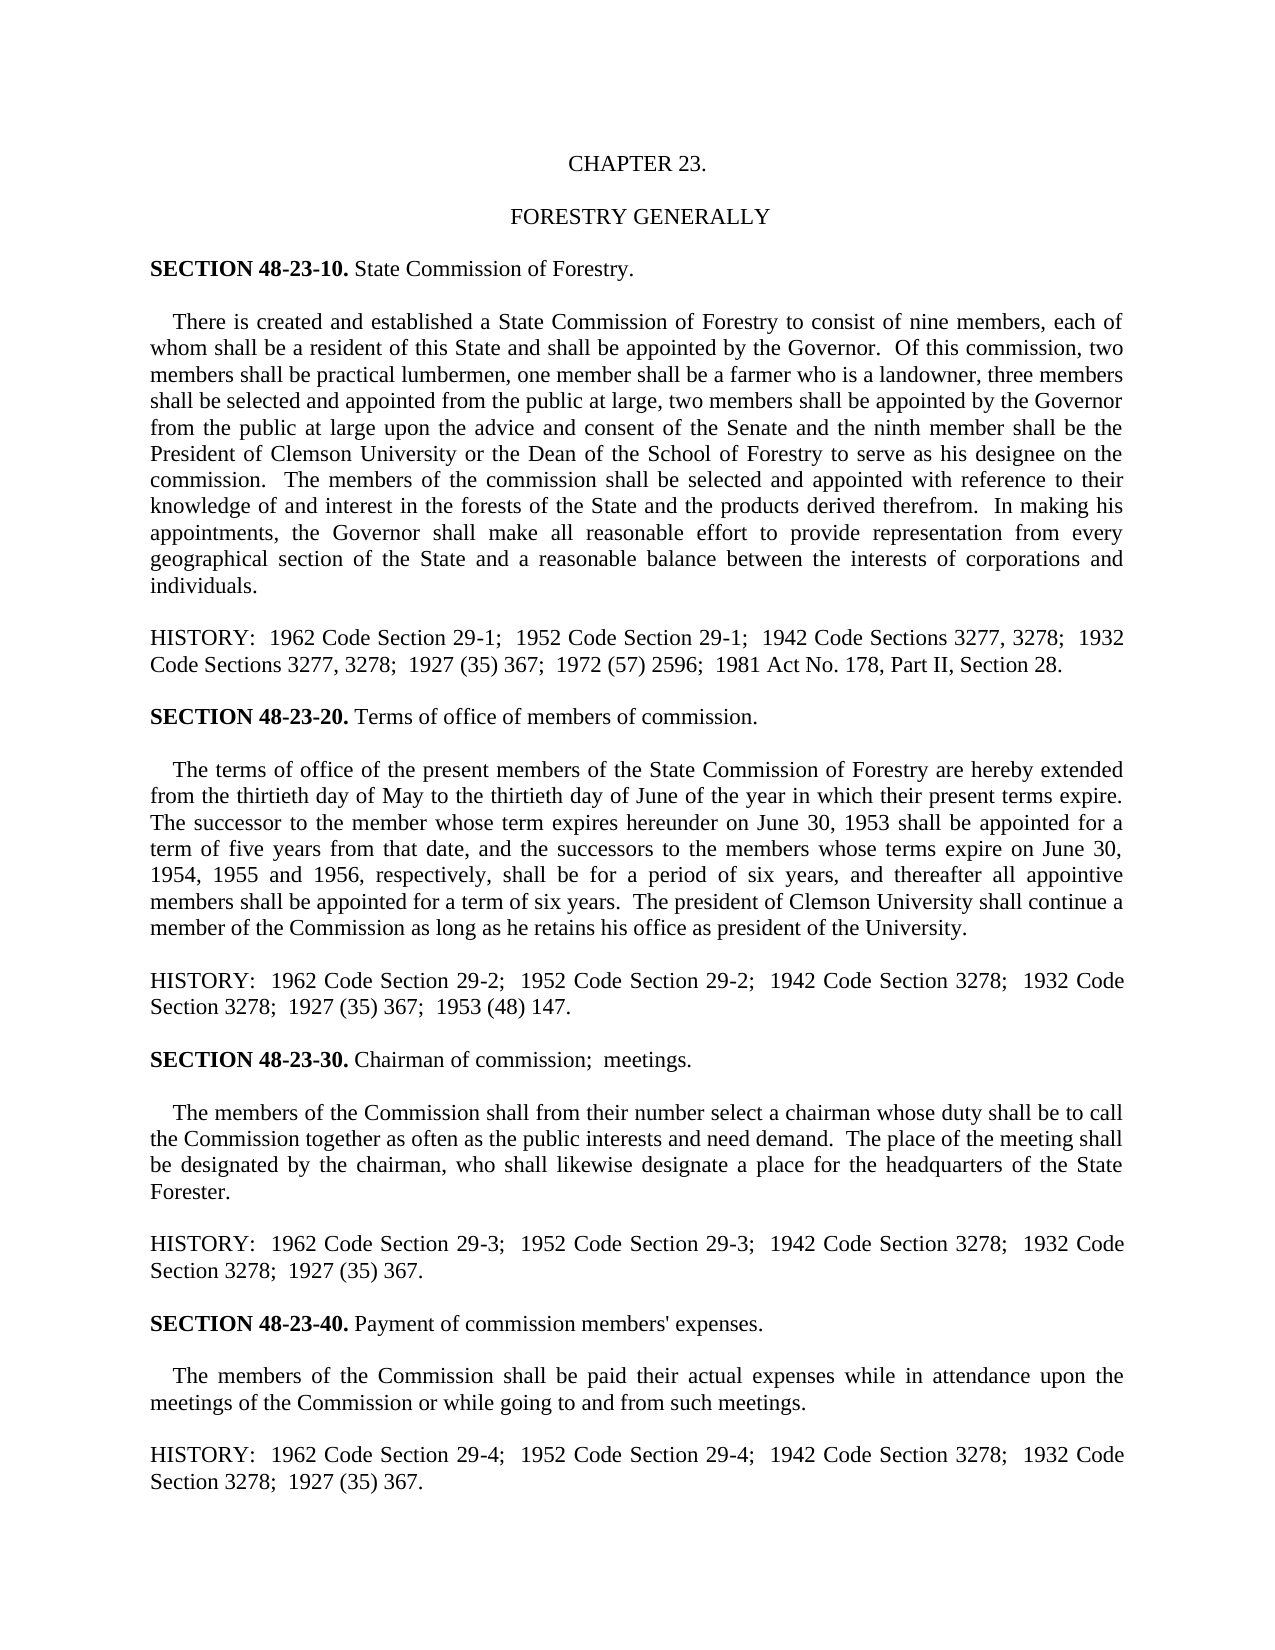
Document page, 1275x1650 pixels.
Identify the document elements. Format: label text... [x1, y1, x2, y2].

text SECTION 48-23-10. State Commission of Forestry. [150, 255, 1125, 282]
text The terms of office of the present members of the State Commission of Forestry are hereby extended from the thirtieth day of May to the thirtieth day of June of the year in which their present terms expire. The successor to the member whose term expires hereunder on June 30, 1953 shall be appointed for a term of five years from that date, and the successors to the members whose terms expire on June 30, 1954, 1955 and 1956, respectively, shall be for a period of six years, and thereafter all appointive members shall be appointed for a term of six years. The president of Clemson University shall continue a member of the Commission as long as he retains his office as president of the University. [150, 756, 1125, 941]
text There is created and established a State Commission of Forestry to consist of nine members, each of whom shall be a resident of this State and shall be appointed by the Governor. Of this commission, two members shall be practical lumbermen, one member shall be a farmer who is a landowner, three members shall be selected and appointed from the public at large, two members shall be appointed by the Governor from the public at large upon the advice and consent of the Senate and the ninth member shall be the President of Clemson University or the Dean of the School of Forestry to serve as his designee on the commission. The members of the commission shall be selected and appointed with reference to their knowledge of and interest in the forests of the State and the products derived therefrom. In making his appointments, the Governor shall make all reasonable effort to provide representation from every geographical section of the State and a reasonable balance between the interests of corporations and individuals. [150, 308, 1125, 598]
text HISTORY: 1962 Code Section 29-3; 1952 Code Section 29-3; 1942 Code Section 3278; 1932 Code Section 3278; 1927 (35) 367. [150, 1231, 1125, 1283]
text CHAPTER 23. [150, 150, 1125, 176]
text HISTORY: 1962 Code Section 29-4; 1952 Code Section 29-4; 1942 Code Section 3278; 1932 Code Section 3278; 1927 (35) 367. [150, 1441, 1125, 1494]
text The members of the Commission shall be paid their actual expenses while in attendance upon the meetings of the Commission or while going to and from such meetings. [150, 1362, 1125, 1415]
text FORESTRY GENERALLY [150, 203, 1125, 229]
text SECTION 48-23-30. Chairman of commission; meetings. [150, 1046, 1125, 1072]
text The members of the Commission shall from their number select a chairman whose duty shall be to call the Commission together as often as the public interests and need demand. The place of the meeting shall be designated by the chairman, who shall likewise designate a place for the headquarters of the State Forester. [150, 1099, 1125, 1204]
text SECTION 48-23-40. Payment of commission members' expenses. [150, 1309, 1125, 1336]
text HISTORY: 1962 Code Section 29-1; 1952 Code Section 29-1; 1942 Code Sections 3277, 3278; 1932 Code Sections 3277, 3278; 1927 (35) 367; 1972 (57) 2596; 1981 Act No. 178, Part II, Section 28. [150, 624, 1125, 677]
text SECTION 48-23-20. Terms of office of members of commission. [150, 703, 1125, 730]
text HISTORY: 1962 Code Section 29-2; 1952 Code Section 29-2; 1942 Code Section 3278; 1932 Code Section 3278; 1927 (35) 367; 1953 (48) 147. [150, 967, 1125, 1020]
